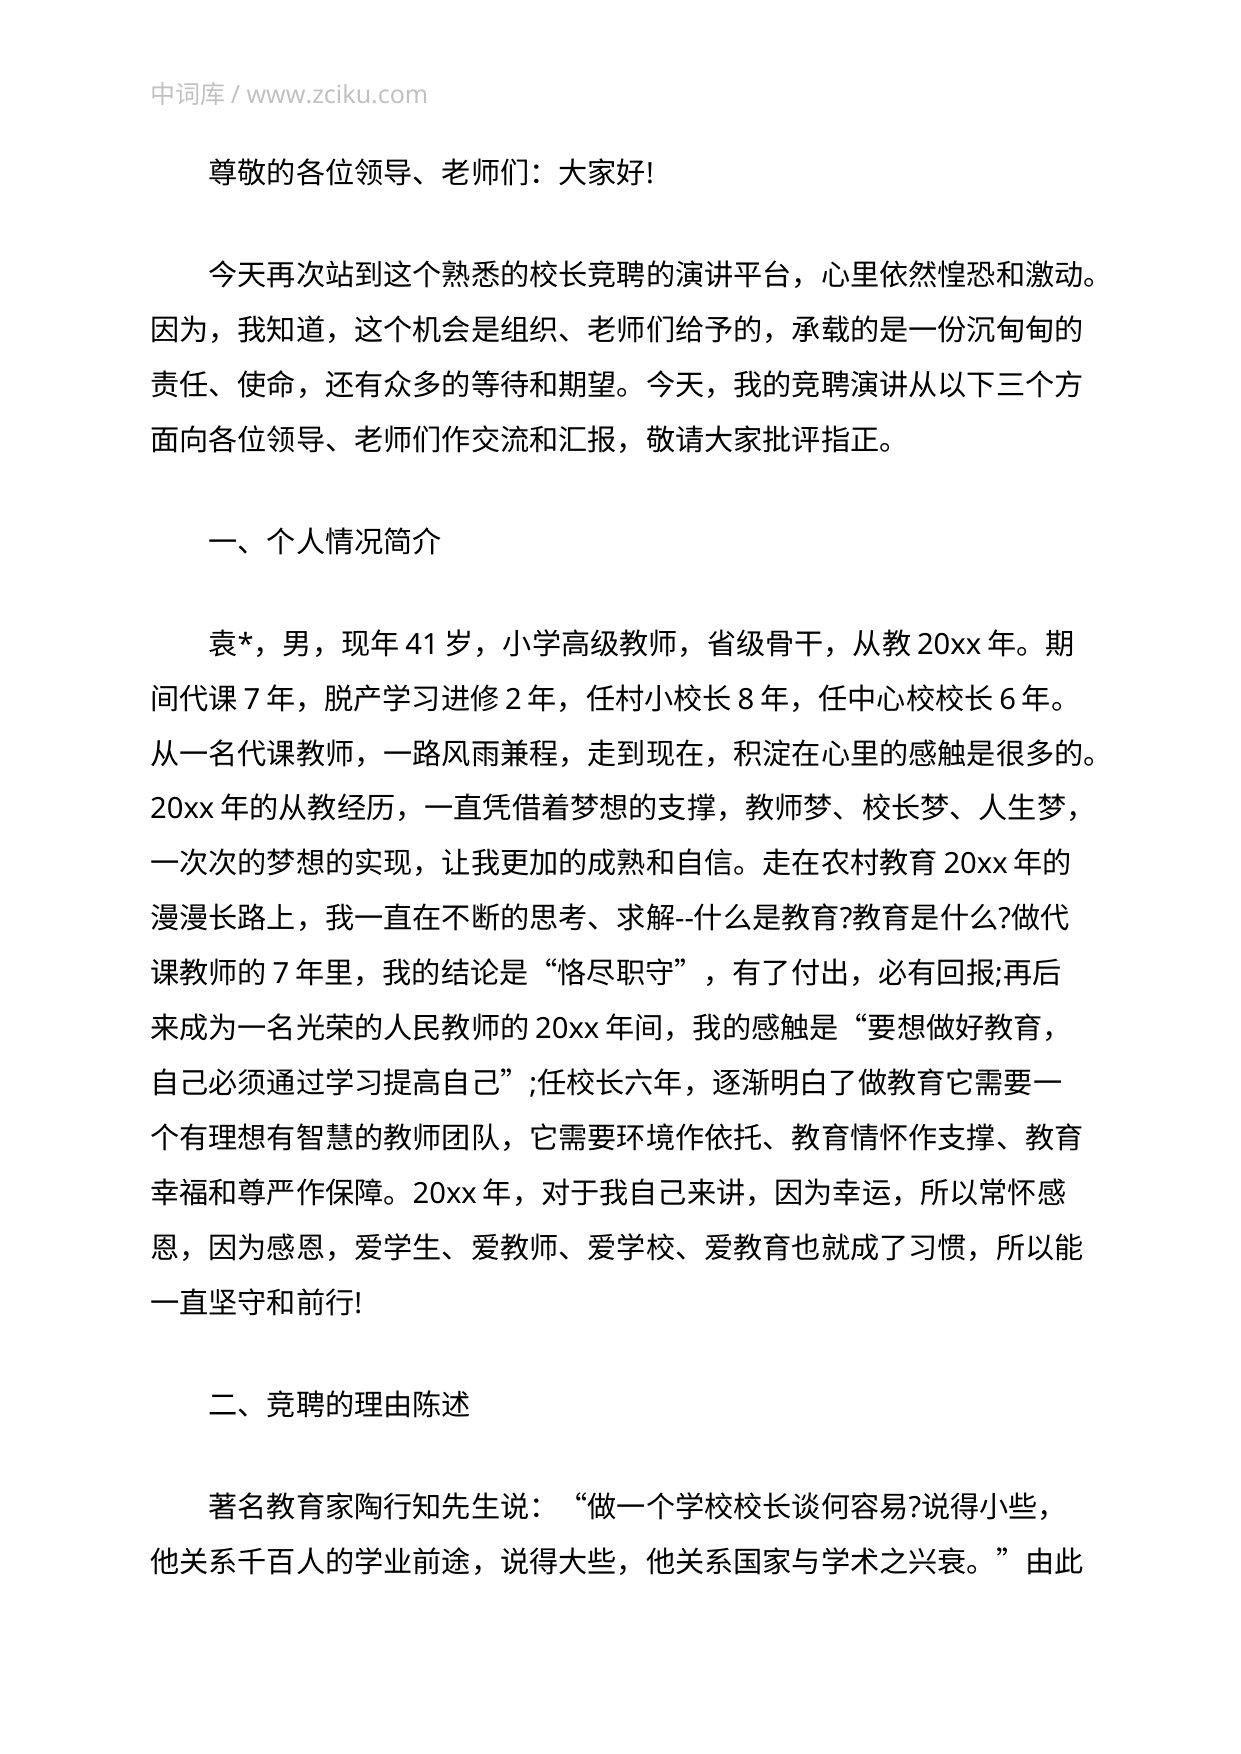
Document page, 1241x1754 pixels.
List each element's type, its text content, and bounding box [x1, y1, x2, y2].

text 今天再次站到这个熟悉的校长竞聘的演讲平台，心里依然惶恐和激动。因为，我知道，这个机会是组织、老师们给予的，承载的是一份沉甸甸的责任、使命，还有众多的等待和期望。今天，我的竞聘演讲从以下三个方面向各位领导、老师们作交流和汇报，敬请大家批评指正。 [150, 252, 1090, 459]
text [150, 1484, 1090, 1581]
text 袁*，男，现年41岁，小学高级教师，省级骨干，从教20xx年。期间代课7年，脱产学习进修2年，任村小校长8年，任中心校校长6年。从一名代课教师，一路风雨兼程，走到现在，积淀在心里的感触是很多的。20xx年的从教经历，一直凭借着梦想的支撑，教师梦、校长梦、人生梦，一次次的梦想的实现，让我更加的成熟和自信。走在农村教育20xx年的漫漫长路上，我一直在不断的思考、求解--什么是教育?教育是什么?做代课教师的7年里，我的结论是“恪尽职守”，有了付出，必有回报;再后来成为一名光荣的人民教师的20xx年间，我的感触是“要想做好教育，自己必须通过学习提高自己”;任校长六年，逐渐明白了做教育它需要一个有理想有智慧的教师团队，它需要环境作依托、教育情怀作支撑、教育幸福和尊严作保障。20xx年，对于我自己来讲，因为幸运，所以常怀感恩，因为感恩，爱学生、爱教师、爱学校、爱教育也就成了习惯，所以能一直坚守和前行! [150, 620, 1090, 1322]
text 一、个人情况简介 [150, 518, 1090, 561]
text 二、竞聘的理由陈述 [150, 1382, 1090, 1424]
text 尊敬的各位领导、老师们：大家好! [150, 150, 1090, 192]
